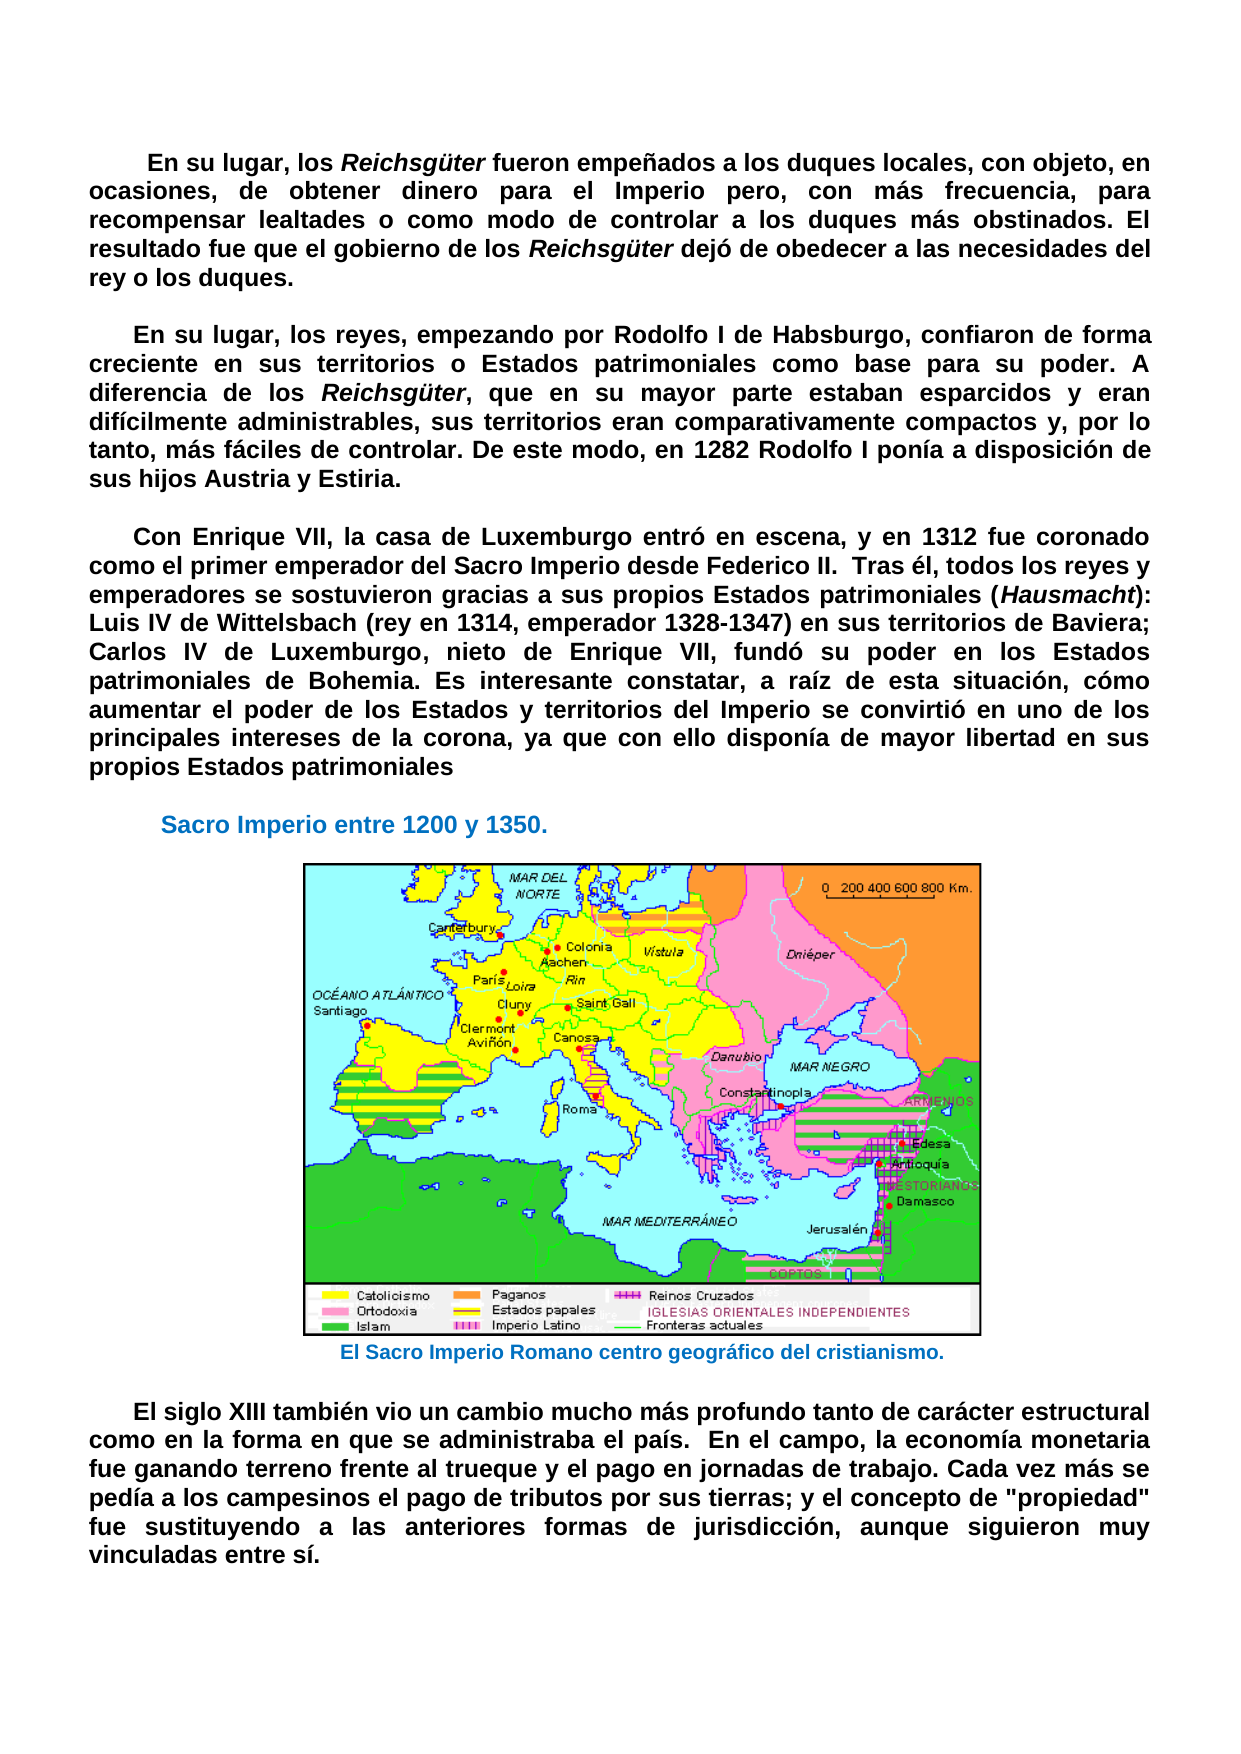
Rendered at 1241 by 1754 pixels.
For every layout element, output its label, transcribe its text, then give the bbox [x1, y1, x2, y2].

text En su lugar, los reyes, empezando por Rodolfo I de Habsburgo, confiaron de forma creciente en sus territorios o Estados patrimoniales como base para su poder. A diferencia de los Reichsgüter, que en su mayor parte estaban esparcidos y eran difícilmente administrables, sus territorios eran comparativamente compactos y, por lo tanto, más fáciles de controlar. De este modo, en 1282 Rodolfo I ponía a disposición de sus hijos Austria y Estiria. [88, 321, 1152, 493]
text Con Enrique VII, la casa de Luxemburgo entró en escena, y en 1312 fue coronado como el primer emperador del Sacro Imperio desde Federico II. Tras él, todos los reyes y emperadores se sostuvieron gracias a sus propios Estados patrimoniales (Hausmacht): Luis IV de Wittelsbach (rey en 1314, emperador 1328-1347) en sus territorios de Baviera; Carlos IV de Luxemburgo, nieto de Enrique VII, fundó su poder en los Estados patrimoniales de Bohemia. Es interesante constatar, a raíz de esta situación, cómo aumentar el poder de los Estados y territorios del Imperio se convirtió en uno de los principales intereses de la corona, ya que con ello disponía de mayor libertad en sus propios Estados patrimoniales [88, 522, 1152, 781]
picture [303, 863, 982, 1336]
text En su lugar, los Reichsgüter fueron empeñados a los duques locales, con objeto, en ocasiones, de obtener dinero para el Imperio pero, con más frecuencia, para recompensar lealtades o como modo de controlar a los duques más obstinados. El resultado fue que el gobierno de los Reichsgüter dejó de obedecer a las necesidades del rey o los duques. [88, 148, 1152, 291]
text El Sacro Imperio Romano centro geográfico del cristianismo. [88, 1340, 1152, 1364]
text El siglo XIII también vio un cambio mucho más profundo tanto de carácter estructural como en la forma en que se administraba el país. En el campo, la economía monetaria fue ganando terreno frente al trueque y el pago en jornadas de trabajo. Cada vez más se pedía a los campesinos el pago de tributos por sus tierras; y el concepto de "propiedad" fue sustituyendo a las anteriores formas de jurisdicción, aunque siguieron muy vinculadas entre sí. [88, 1397, 1152, 1569]
text Sacro Imperio entre 1200 y 1350. [88, 810, 1152, 839]
